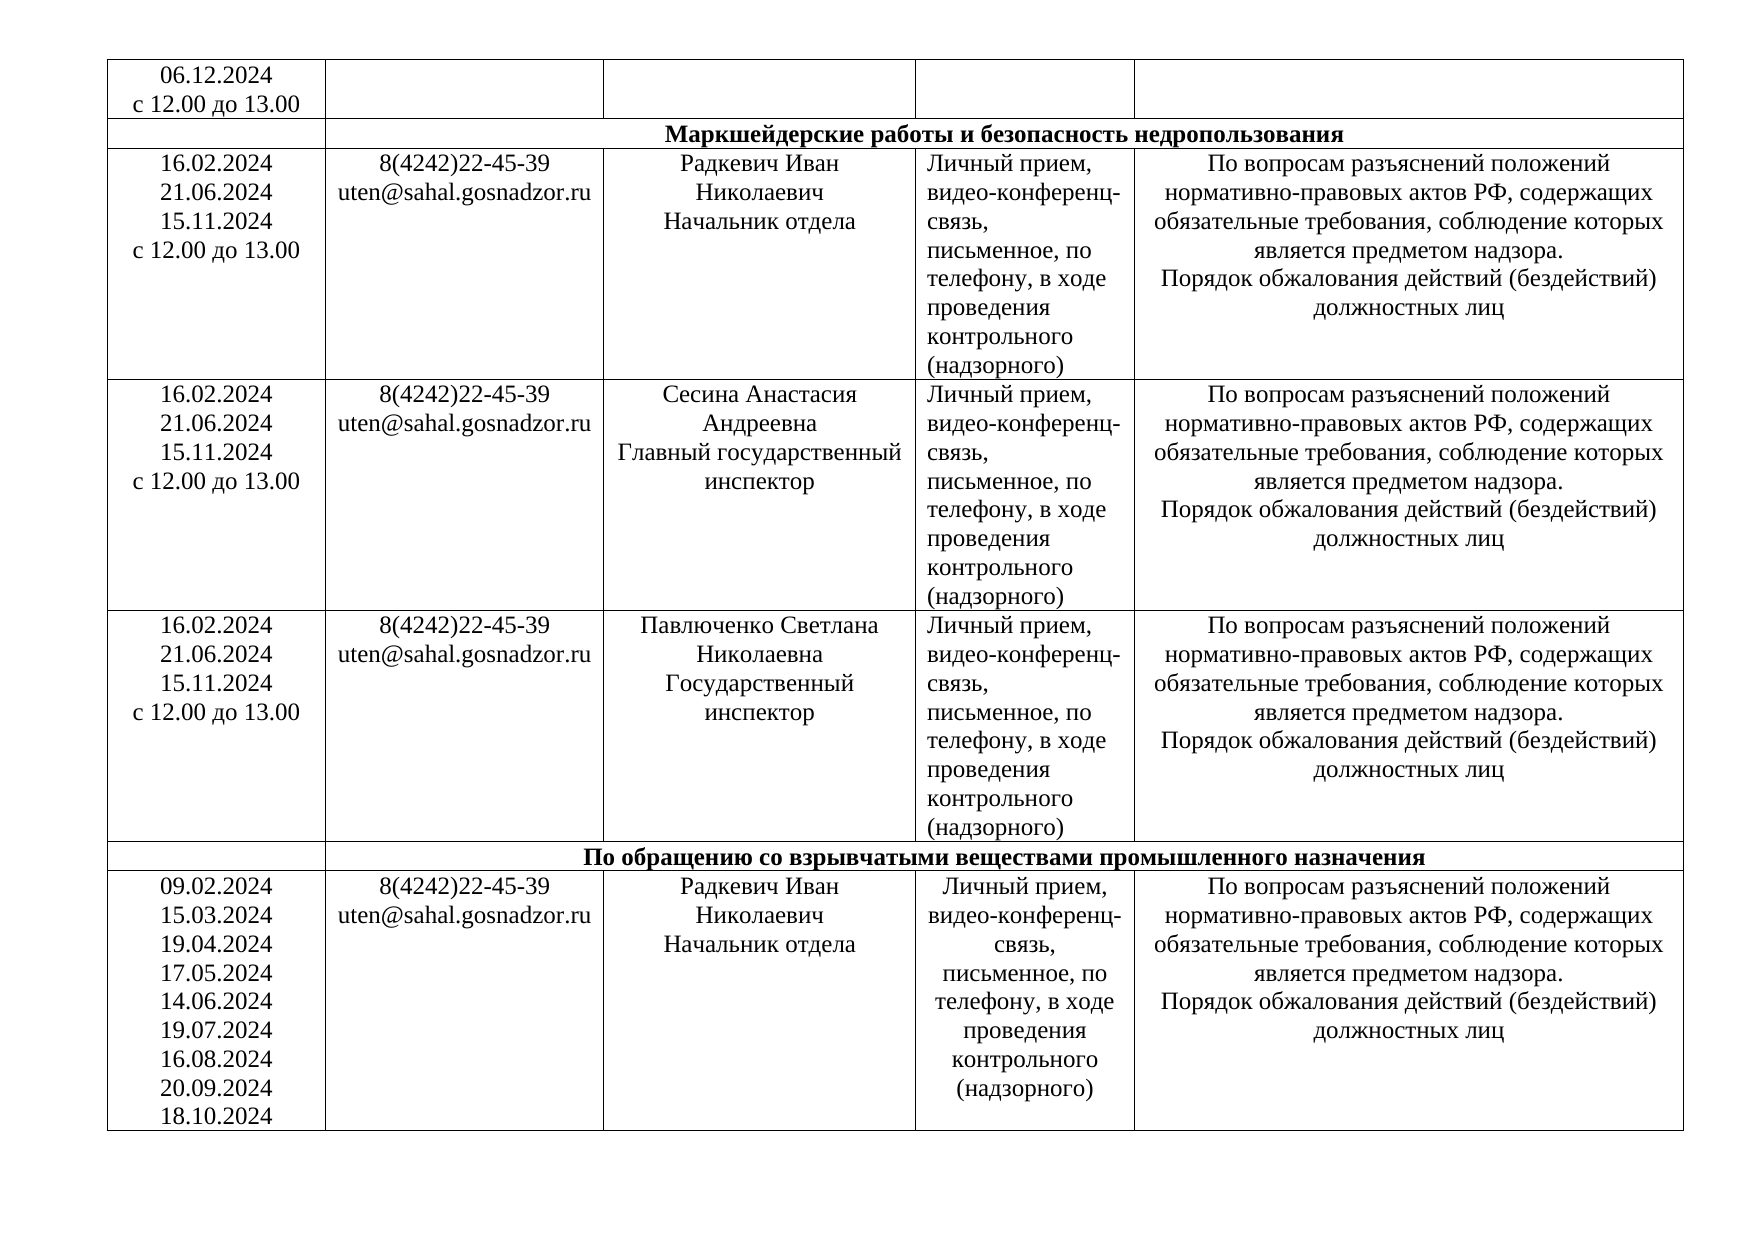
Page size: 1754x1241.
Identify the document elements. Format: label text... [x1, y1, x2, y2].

table_cell Сесина Анастасия Андреевна Главный государственный инспектор [604, 380, 915, 609]
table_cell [1135, 871, 1683, 1130]
table_cell 16.02.2024 21.06.2024 15.11.2024 с 12.00 до 13.00 [108, 380, 325, 609]
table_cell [916, 60, 1134, 118]
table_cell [108, 871, 325, 1130]
table_cell 8(4242)22-45-39 uten@sahal.gosnadzor.ru [326, 611, 603, 841]
table_cell 8(4242)22-45-39 uten@sahal.gosnadzor.ru [326, 380, 603, 609]
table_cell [108, 60, 325, 118]
table_cell 16.02.2024 21.06.2024 15.11.2024 с 12.00 до 13.00 [108, 149, 325, 378]
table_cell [1135, 60, 1683, 118]
table_cell [108, 842, 325, 870]
table_cell 16.02.2024 21.06.2024 15.11.2024 с 12.00 до 13.00 [108, 611, 325, 841]
table_cell Павлюченко Светлана Николаевна Государственный инспектор [604, 611, 915, 841]
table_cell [326, 871, 603, 1130]
table_cell [108, 119, 325, 147]
table_cell Личный прием, видео-конференц-связь, письменное, по телефону, в ходе проведения контрольного (надзорного) [916, 611, 1134, 841]
table_cell По обращению со взрывчатыми веществами промышленного назначения [326, 842, 1683, 870]
table_cell Личный прием, видео-конференц-связь, письменное, по телефону, в ходе проведения контрольного (надзорного) [916, 149, 1134, 378]
table_cell Радкевич Иван Николаевич Начальник отдела [604, 149, 915, 378]
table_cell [916, 871, 1134, 1130]
table_cell 8(4242)22-45-39 uten@sahal.gosnadzor.ru [326, 149, 603, 378]
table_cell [604, 60, 915, 118]
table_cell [326, 60, 603, 118]
table_cell Личный прием, видео-конференц-связь, письменное, по телефону, в ходе проведения контрольного (надзорного) [916, 380, 1134, 609]
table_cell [604, 871, 915, 1130]
table_cell Маркшейдерские работы и безопасность недропользования [326, 119, 1683, 147]
